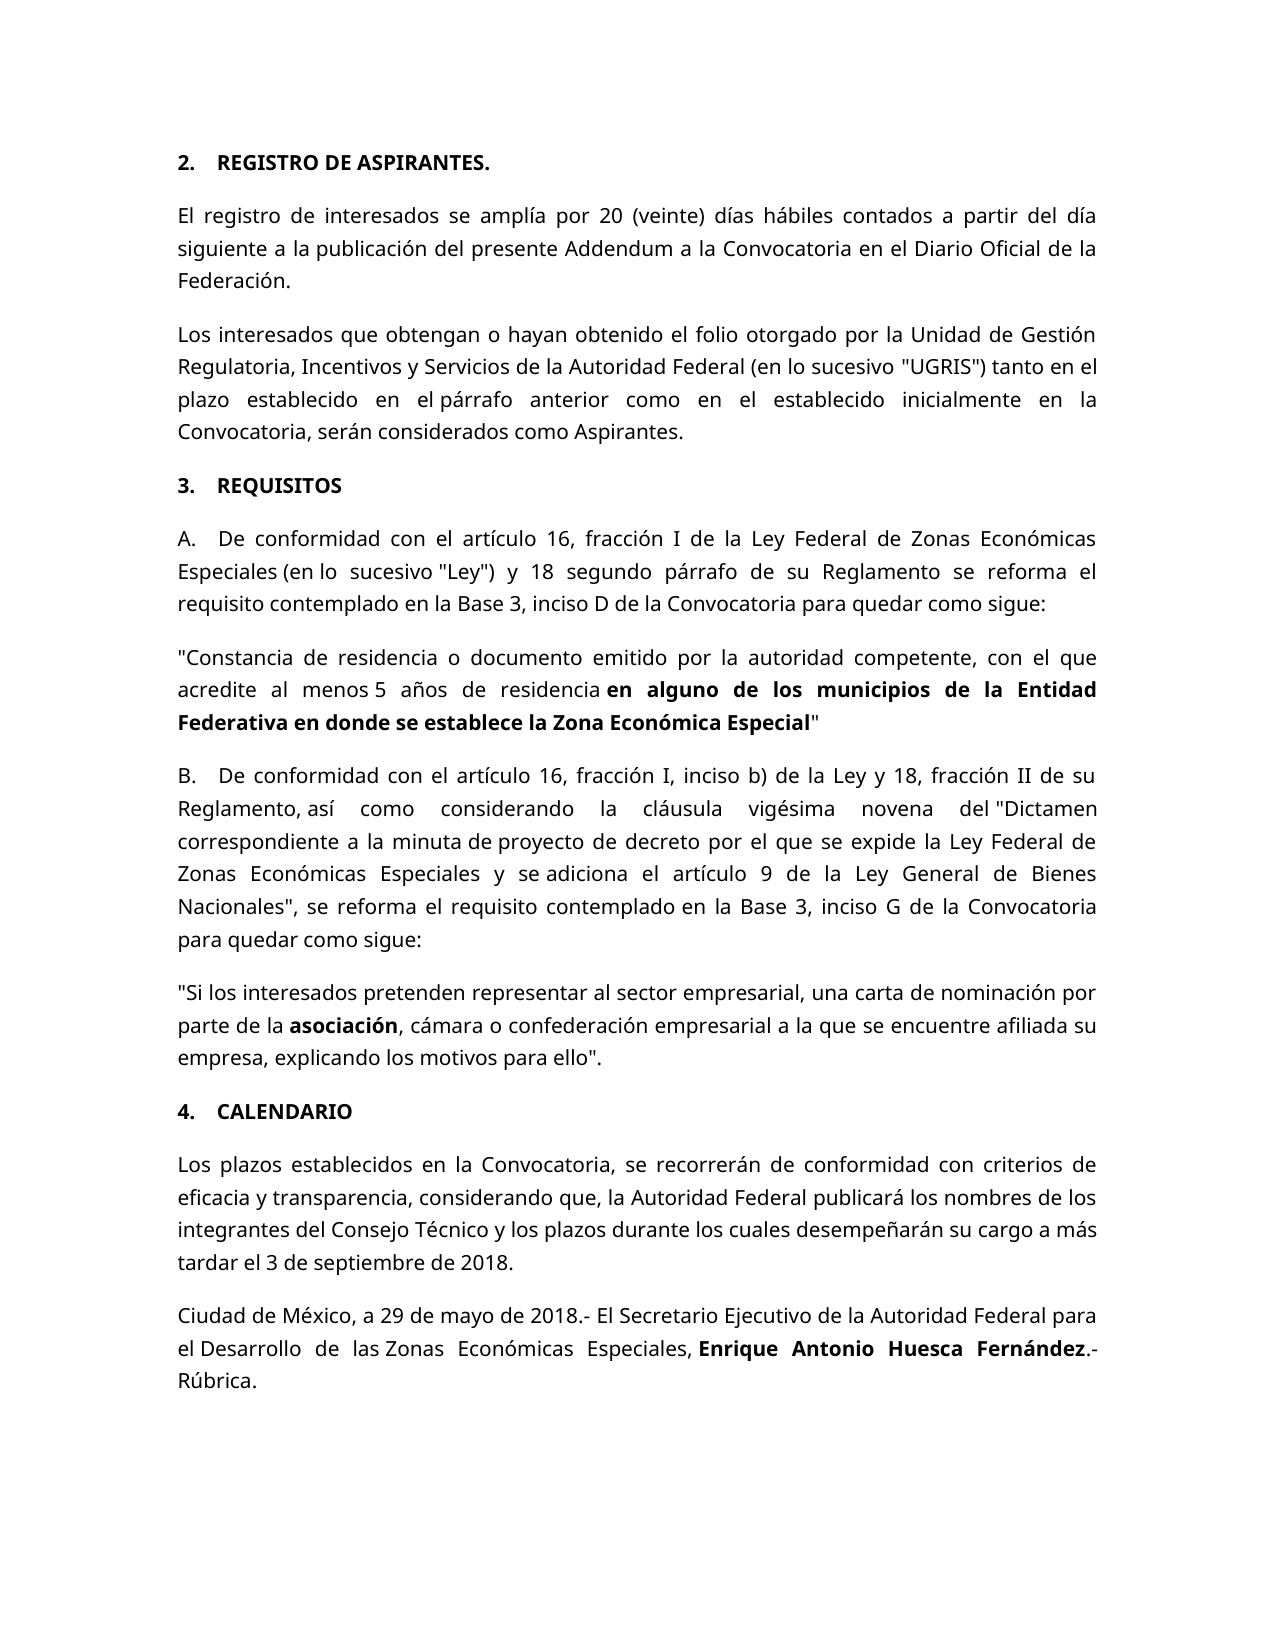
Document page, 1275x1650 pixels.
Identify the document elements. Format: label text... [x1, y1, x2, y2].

text Los interesados que obtengan o hayan obtenido el folio otorgado por la Unidad de Gestión Regulatoria, Incentivos y Servicios de la Autoridad Federal (en lo sucesivo "UGRIS") tanto en el plazo establecido en el párrafo anterior como en el establecido inicialmente en la Convocatoria, serán considerados como Aspirantes. [177, 320, 1098, 446]
text El registro de interesados se amplía por 20 (veinte) días hábiles contados a partir del día siguiente a la publicación del presente Addendum a la Convocatoria en el Diario Oficial de la Federación. [177, 201, 1098, 295]
text 3. REQUISITOS [177, 471, 1098, 499]
text 4. CALENDARIO [177, 1097, 1098, 1125]
text Ciudad de México, a 29 de mayo de 2018.- El Secretario Ejecutivo de la Autoridad Federal para el Desarrollo de las Zonas Económicas Especiales, Enrique Antonio Huesca Fernández.- Rúbrica. [177, 1301, 1098, 1395]
text "Constancia de residencia o documento emitido por la autoridad competente, con el que acredite al menos 5 años de residencia en alguno de los municipios de la Entidad Federativa en donde se establece la Zona Económica Especial" [177, 643, 1098, 737]
text A. De conformidad con el artículo 16, fracción I de la Ley Federal de Zonas Económicas Especiales (en lo sucesivo "Ley") y 18 segundo párrafo de su Reglamento se reforma el requisito contemplado en la Base 3, inciso D de la Convocatoria para quedar como sigue: [177, 524, 1098, 618]
text 2. REGISTRO DE ASPIRANTES. [177, 148, 1098, 176]
text "Si los interesados pretenden representar al sector empresarial, una carta de nominación por parte de la asociación, cámara o confederación empresarial a la que se encuentre afiliada su empresa, explicando los motivos para ello". [177, 978, 1098, 1072]
text B. De conformidad con el artículo 16, fracción I, inciso b) de la Ley y 18, fracción II de su Reglamento, así como considerando la cláusula vigésima novena del "Dictamen correspondiente a la minuta de proyecto de decreto por el que se expide la Ley Federal de Zonas Económicas Especiales y se adiciona el artículo 9 de la Ley General de Bienes Nacionales", se reforma el requisito contemplado en la Base 3, inciso G de la Convocatoria para quedar como sigue: [177, 762, 1098, 953]
text Los plazos establecidos en la Convocatoria, se recorrerán de conformidad con criterios de eficacia y transparencia, considerando que, la Autoridad Federal publicará los nombres de los integrantes del Consejo Técnico y los plazos durante los cuales desempeñarán su cargo a más tardar el 3 de septiembre de 2018. [177, 1150, 1098, 1276]
